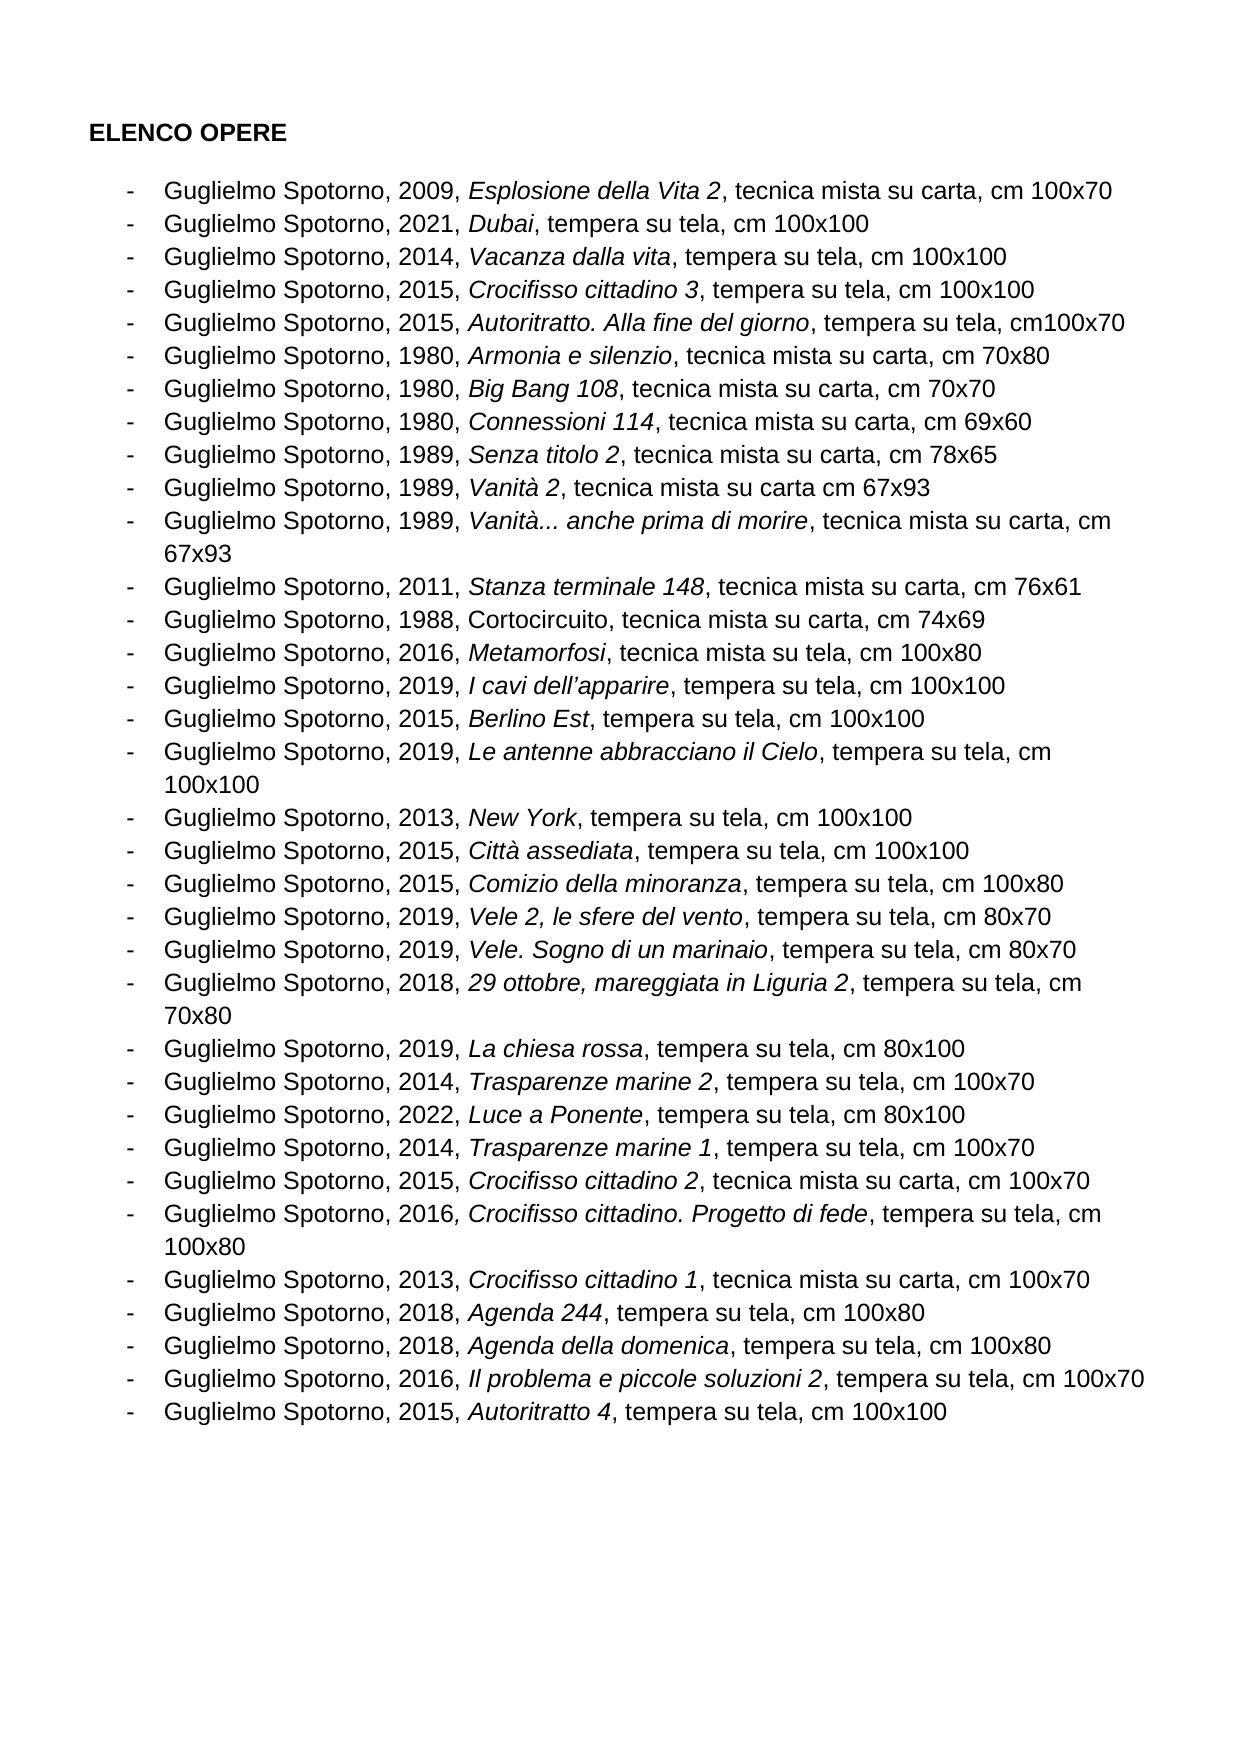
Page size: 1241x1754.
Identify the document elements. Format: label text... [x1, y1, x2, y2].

list Guglielmo Spotorno, 2015, Comizio della minoranza, tempera su tela, cm 100x80 [126, 869, 1152, 898]
list Guglielmo Spotorno, 2018, Agenda della domenica, tempera su tela, cm 100x80 [126, 1331, 1152, 1360]
list Guglielmo Spotorno, 2022, Luce a Ponente, tempera su tela, cm 80x100 [126, 1100, 1152, 1129]
list Guglielmo Spotorno, 1989, Vanità 2, tecnica mista su carta cm 67x93 [126, 473, 1152, 502]
list Guglielmo Spotorno, 1980, Connessioni 114, tecnica mista su carta, cm 69x60 [126, 407, 1152, 436]
list Guglielmo Spotorno, 2019, Vele 2, le sfere del vento, tempera su tela, cm 80x70 [126, 902, 1152, 931]
list Guglielmo Spotorno, 2016, Il problema e piccole soluzioni 2, tempera su tela, cm 100x70 [126, 1364, 1152, 1393]
list Guglielmo Spotorno, 2015, Crocifisso cittadino 3, tempera su tela, cm 100x100 [126, 275, 1152, 303]
list Guglielmo Spotorno, 2019, Vele. Sogno di un marinaio, tempera su tela, cm 80x70 [126, 935, 1152, 964]
list Guglielmo Spotorno, 2015, Berlino Est, tempera su tela, cm 100x100 [126, 704, 1152, 733]
list Guglielmo Spotorno, 2016, Crocifisso cittadino. Progetto di fede, tempera su tela, cm 100x80 [126, 1199, 1152, 1261]
list Guglielmo Spotorno, 1980, Big Bang 108, tecnica mista su carta, cm 70x70 [126, 374, 1152, 402]
list Guglielmo Spotorno, 2015, Crocifisso cittadino 2, tecnica mista su carta, cm 100x70 [126, 1166, 1152, 1195]
list Guglielmo Spotorno, 2014, Trasparenze marine 2, tempera su tela, cm 100x70 [126, 1067, 1152, 1096]
list Guglielmo Spotorno, 2015, Autoritratto 4, tempera su tela, cm 100x100 [126, 1397, 1152, 1426]
list Guglielmo Spotorno, 2019, La chiesa rossa, tempera su tela, cm 80x100 [126, 1034, 1152, 1063]
list Guglielmo Spotorno, 2019, Le antenne abbracciano il Cielo, tempera su tela, cm 100x100 [126, 737, 1152, 799]
list Guglielmo Spotorno, 2015, Autoritratto. Alla fine del giorno, tempera su tela, cm100x70 [126, 308, 1152, 336]
list Guglielmo Spotorno, 2011, Stanza terminale 148, tecnica mista su carta, cm 76x61 [126, 572, 1152, 601]
list Guglielmo Spotorno, 2013, New York, tempera su tela, cm 100x100 [126, 803, 1152, 832]
list Guglielmo Spotorno, 2009, Esplosione della Vita 2, tecnica mista su carta, cm 100x70 [126, 176, 1152, 204]
text ELENCO OPERE [89, 118, 1152, 147]
list Guglielmo Spotorno, 2014, Trasparenze marine 1, tempera su tela, cm 100x70 [126, 1133, 1152, 1162]
list Guglielmo Spotorno, 2014, Vacanza dalla vita, tempera su tela, cm 100x100 [126, 242, 1152, 270]
list Guglielmo Spotorno, 1989, Vanità... anche prima di morire, tecnica mista su carta, cm 67x93 [126, 506, 1152, 568]
list Guglielmo Spotorno, 2019, I cavi dell’apparire, tempera su tela, cm 100x100 [126, 671, 1152, 700]
list Guglielmo Spotorno, 2013, Crocifisso cittadino 1, tecnica mista su carta, cm 100x70 [126, 1265, 1152, 1294]
list Guglielmo Spotorno, 1980, Armonia e silenzio, tecnica mista su carta, cm 70x80 [126, 341, 1152, 369]
list Guglielmo Spotorno, 2016, Metamorfosi, tecnica mista su tela, cm 100x80 [126, 638, 1152, 667]
list Guglielmo Spotorno, 1988, Cortocircuito, tecnica mista su carta, cm 74x69 [126, 605, 1152, 634]
list Guglielmo Spotorno, 2018, Agenda 244, tempera su tela, cm 100x80 [126, 1298, 1152, 1327]
list Guglielmo Spotorno, 2015, Città assediata, tempera su tela, cm 100x100 [126, 836, 1152, 865]
list Guglielmo Spotorno, 1989, Senza titolo 2, tecnica mista su carta, cm 78x65 [126, 440, 1152, 468]
list Guglielmo Spotorno, 2018, 29 ottobre, mareggiata in Liguria 2, tempera su tela, cm 70x80 [126, 968, 1152, 1030]
list Guglielmo Spotorno, 2021, Dubai, tempera su tela, cm 100x100 [126, 209, 1152, 237]
